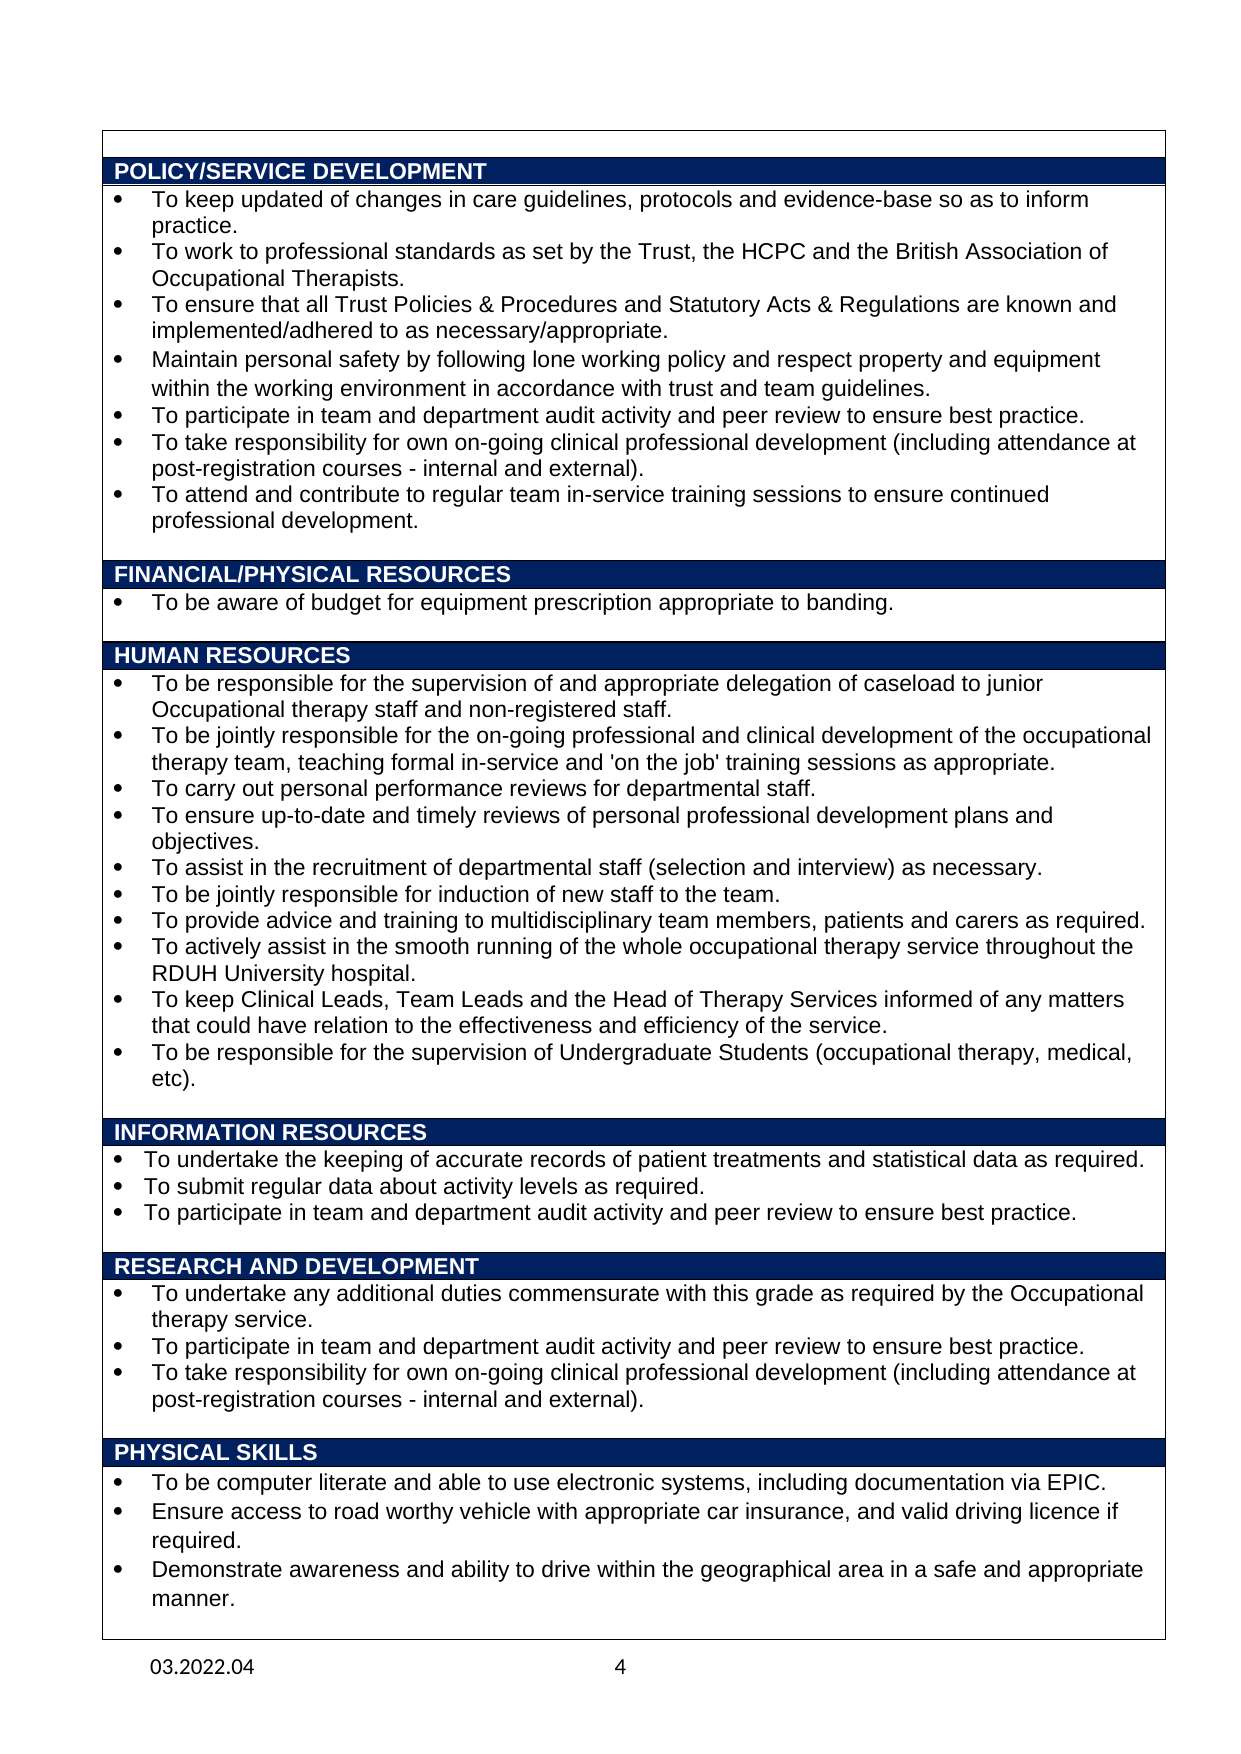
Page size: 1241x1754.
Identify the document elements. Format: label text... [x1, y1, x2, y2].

table_cell PHYSICAL SKILLS [103, 1439, 1165, 1466]
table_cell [103, 131, 1165, 157]
table_cell To undertake the keeping of accurate records of patient treatments and statistical data as required. To submit regular data about activity levels as required. To participate in team and department audit activity and peer review to ensure best practice. [103, 1146, 1165, 1252]
table_cell To be computer literate and able to use electronic systems, including documentation via EPIC. Ensure access to road worthy vehicle with appropriate car insurance, and valid driving licence if required. Demonstrate awareness and ability to drive within the geographical area in a safe and appropriate manner. [103, 1467, 1165, 1639]
table_cell RESEARCH AND DEVELOPMENT [103, 1253, 1165, 1279]
table_cell HUMAN RESOURCES [103, 643, 1165, 669]
table_cell POLICY/SERVICE DEVELOPMENT [103, 158, 1165, 184]
table_cell FINANCIAL/PHYSICAL RESOURCES [103, 561, 1165, 588]
table_cell To be responsible for the supervision of and appropriate delegation of caseload to junior Occupational therapy staff and non-registered staff. To be jointly responsible for the on-going professional and clinical development of the occupational therapy team, teaching formal in-service and 'on the job' training sessions as appropriate. To carry out personal performance reviews for departmental staff. To ensure up-to-date and timely reviews of personal professional development plans and objectives. To assist in the recruitment of departmental staff (selection and interview) as necessary. To be jointly responsible for induction of new staff to the team. To provide advice and training to multidisciplinary team members, patients and carers as required. To actively assist in the smooth running of the whole occupational therapy service throughout the RDUH University hospital. To keep Clinical Leads, Team Leads and the Head of Therapy Services informed of any matters that could have relation to the effectiveness and efficiency of the service. To be responsible for the supervision of Undergraduate Students (occupational therapy, medical, etc). [103, 670, 1165, 1118]
table_cell To keep updated of changes in care guidelines, protocols and evidence-base so as to inform practice. To work to professional standards as set by the Trust, the HCPC and the British Association of Occupational Therapists. To ensure that all Trust Policies & Procedures and Statutory Acts & Regulations are known and implemented/adhered to as necessary/appropriate. Maintain personal safety by following lone workinlicy and respect property and equipment within the working environment in accordance with trust and team guidelines. To participate in team and department audit activity and peer review to ensure best practice. To take responsibility for own on-going clinical professional development (including attendance at post-registration courses - internal and external). To attend and contribute to regular team in-service training sessions to ensure continued professional development. [103, 186, 1165, 560]
table_cell INFORMATION RESOURCES [103, 1119, 1165, 1145]
table_cell To be aware of budget for equipment prescription appropriate to banding. [103, 589, 1165, 641]
table_cell To undertake any additional duties commensurate with this grade as required by the Occupational therapy service. To participate in team and department audit activity and peer review to ensure best practice. To take responsibility for own on-going clinical professional development (including attendance at post-registration courses - internal and external). [103, 1280, 1165, 1438]
